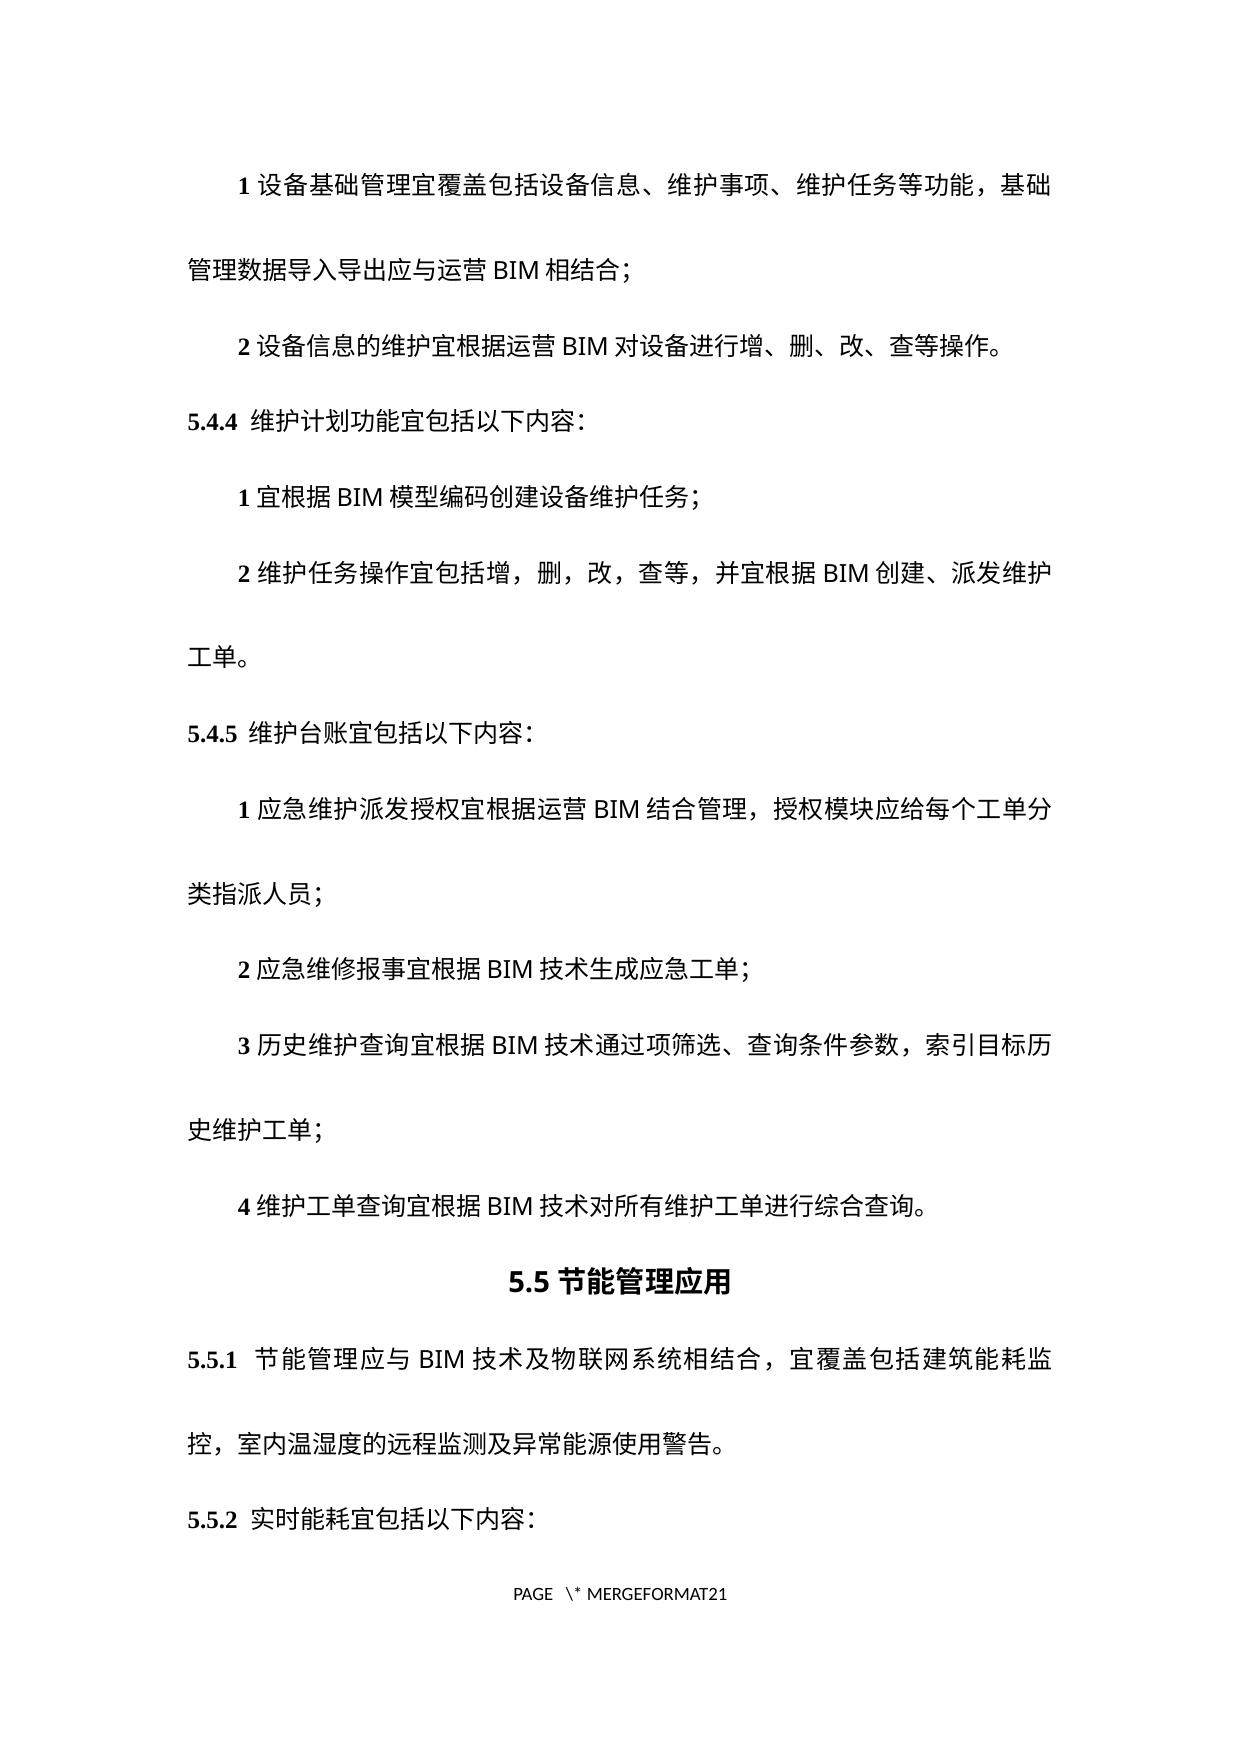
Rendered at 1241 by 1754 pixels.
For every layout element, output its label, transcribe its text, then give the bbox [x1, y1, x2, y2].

text 4 维护工单查询宜根据BIM技术对所有维护工单进行综合查询。 [187, 1172, 1053, 1237]
text 5.5.2 实时能耗宜包括以下内容： [187, 1486, 1053, 1551]
text 1 应急维护派发授权宜根据运营BIM结合管理，授权模块应给每个工单分类指派人员； [187, 775, 1053, 925]
text 5.4.5 维护台账宜包括以下内容： [187, 699, 1053, 764]
text 5.5.1 节能管理应与BIM技术及物联网系统相结合，宜覆盖包括建筑能耗监控，室内温湿度的远程监测及异常能源使用警告。 [187, 1325, 1053, 1475]
text 5.5 节能管理应用 [187, 1247, 1053, 1312]
text 2 设备信息的维护宜根据运营BIM对设备进行增、删、改、查等操作。 [187, 312, 1053, 377]
text 1 宜根据BIM模型编码创建设备维护任务； [187, 463, 1053, 528]
text 3 历史维护查询宜根据BIM技术通过项筛选、查询条件参数，索引目标历史维护工单； [187, 1011, 1053, 1161]
text 5.4.4 维护计划功能宜包括以下内容： [187, 387, 1053, 452]
text 1 设备基础管理宜覆盖包括设备信息、维护事项、维护任务等功能，基础管理数据导入导出应与运营BIM相结合； [187, 151, 1053, 301]
text 2 应急维修报事宜根据BIM技术生成应急工单； [187, 936, 1053, 1001]
text 2 维护任务操作宜包括增，删，改，查等，并宜根据BIM创建、派发维护工单。 [187, 539, 1053, 688]
